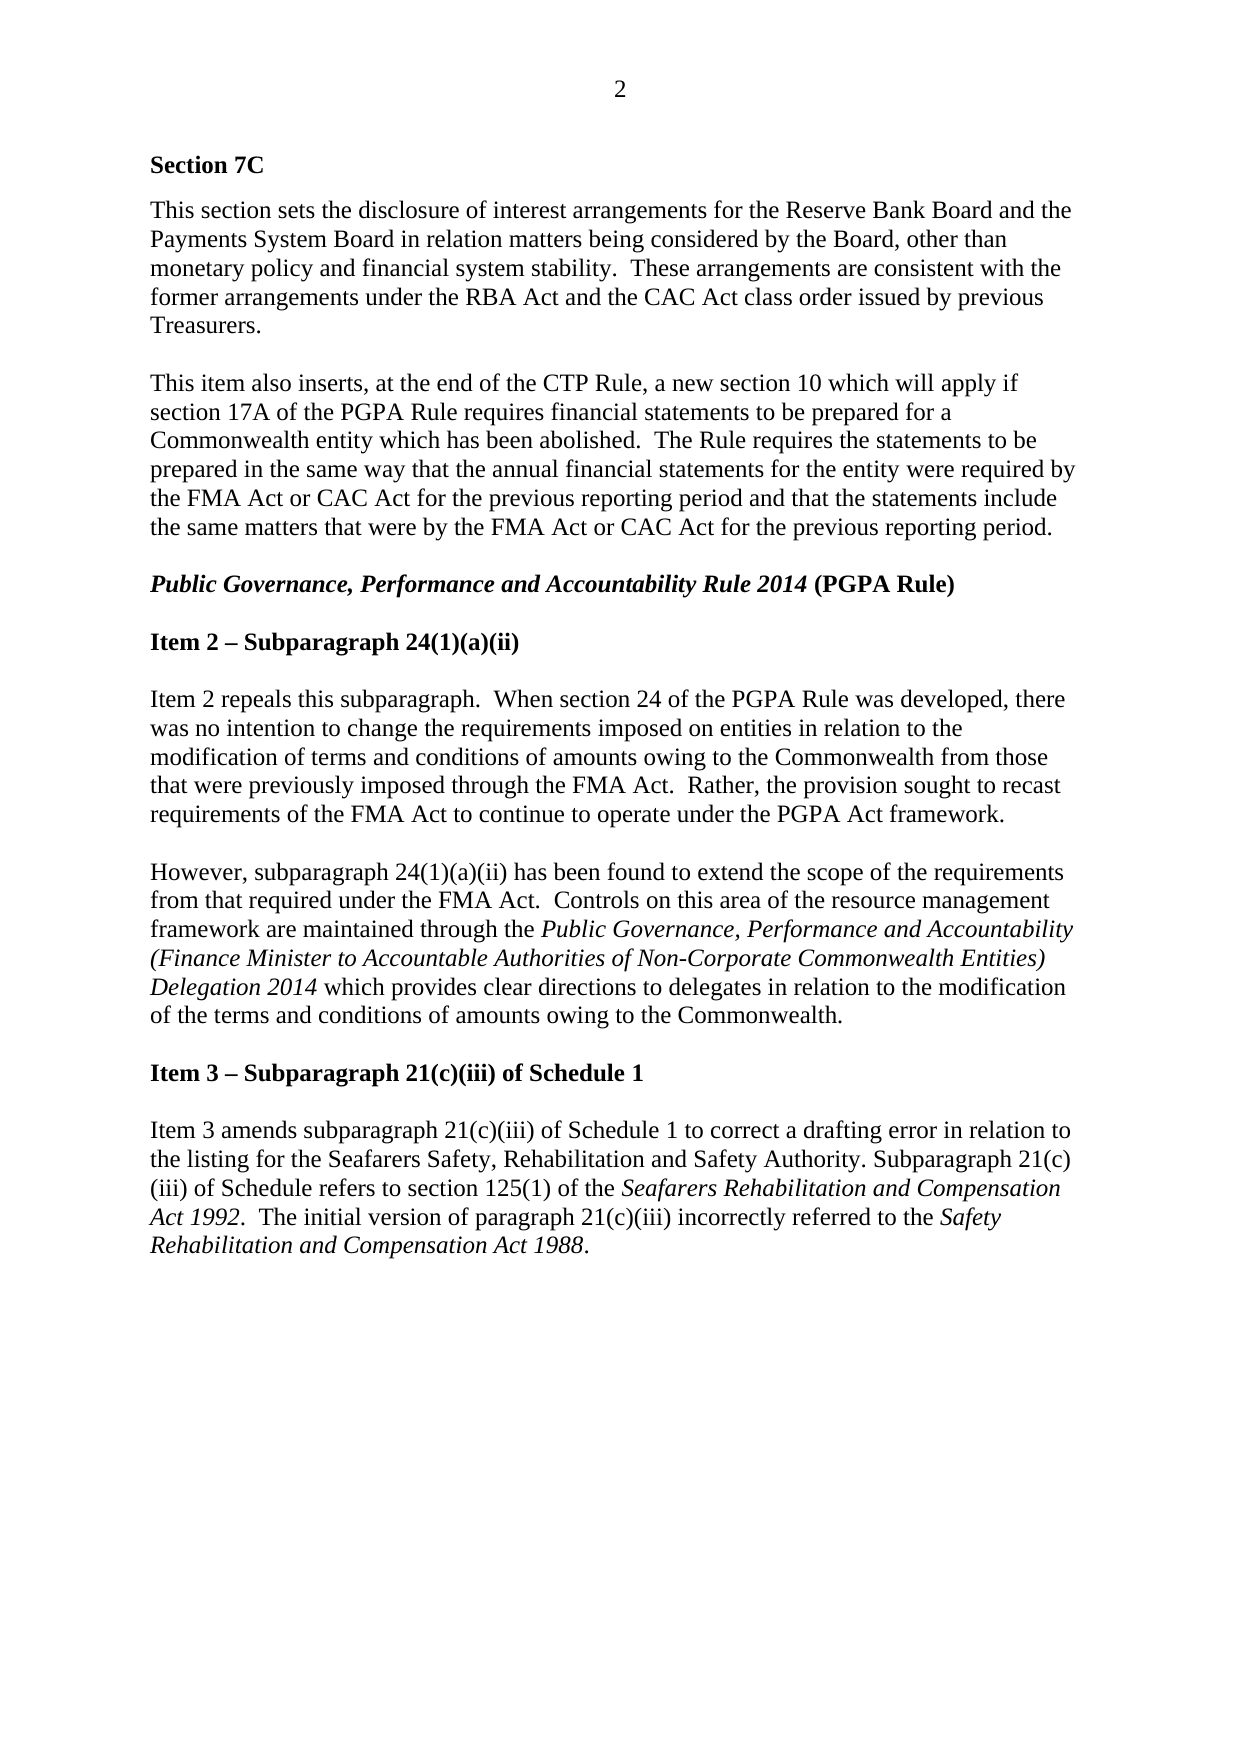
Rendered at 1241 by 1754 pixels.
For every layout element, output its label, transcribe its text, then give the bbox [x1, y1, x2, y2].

text Item 3 amends subparagraph 21(c)(iii) of Schedule 1 to correct a drafting error in relation to the listing for the Seafarers Safety, Rehabilitation and Safety Authority. Subparagraph 21(c)(iii) of Schedule refers to section 125(1) of the Seafarers Rehabilitation and Compensation Act 1992. The initial version of paragraph 21(c)(iii) incorrectly referred to the Safety Rehabilitation and Compensation Act 1988. [150, 1116, 1090, 1259]
text Public Governance, Performance and Accountability Rule 2014 (PGPA Rule) [150, 569, 1090, 598]
text This item also inserts, at the end of the CTP Rule, a new section 10 which will apply if section 17A of the PGPA Rule requires financial statements to be prepared for a Commonwealth entity which has been abolished. The Rule requires the statements to be prepared in the same way that the annual financial statements for the entity were required by the FMA Act or CAC Act for the previous reporting period and that the statements include the same matters that were by the FMA Act or CAC Act for the previous reporting period. [150, 368, 1090, 541]
text Section 7C [150, 150, 1090, 179]
text Item 2 – Subparagraph 24(1)(a)(ii) [150, 627, 1090, 656]
text This section sets the disclosure of interest arrangements for the Reserve Bank Board and the Payments System Board in relation matters being considered by the Board, other than monetary policy and financial system stability. These arrangements are consistent with the former arrangements under the RBA Act and the CAC Act class order issued by previous Treasurers. [150, 196, 1090, 339]
text Item 3 – Subparagraph 21(c)(iii) of Schedule 1 [150, 1058, 1090, 1087]
text However, subparagraph 24(1)(a)(ii) has been found to extend the scope of the requirements from that required under the FMA Act. Controls on this area of the resource management framework are maintained through the Public Governance, Performance and Accountability (Finance Minister to Accountable Authorities of Non-Corporate Commonwealth Entities) Delegation 2014 which provides clear directions to delegates in relation to the modification of the terms and conditions of amounts owing to the Commonwealth. [150, 857, 1090, 1029]
text Item 2 repeals this subparagraph. When section 24 of the PGPA Rule was developed, there was no intention to change the requirements imposed on entities in relation to the modification of terms and conditions of amounts owing to the Commonwealth from those that were previously imposed through the FMA Act. Rather, the provision sought to recast requirements of the FMA Act to continue to operate under the PGPA Act framework. [150, 684, 1090, 828]
